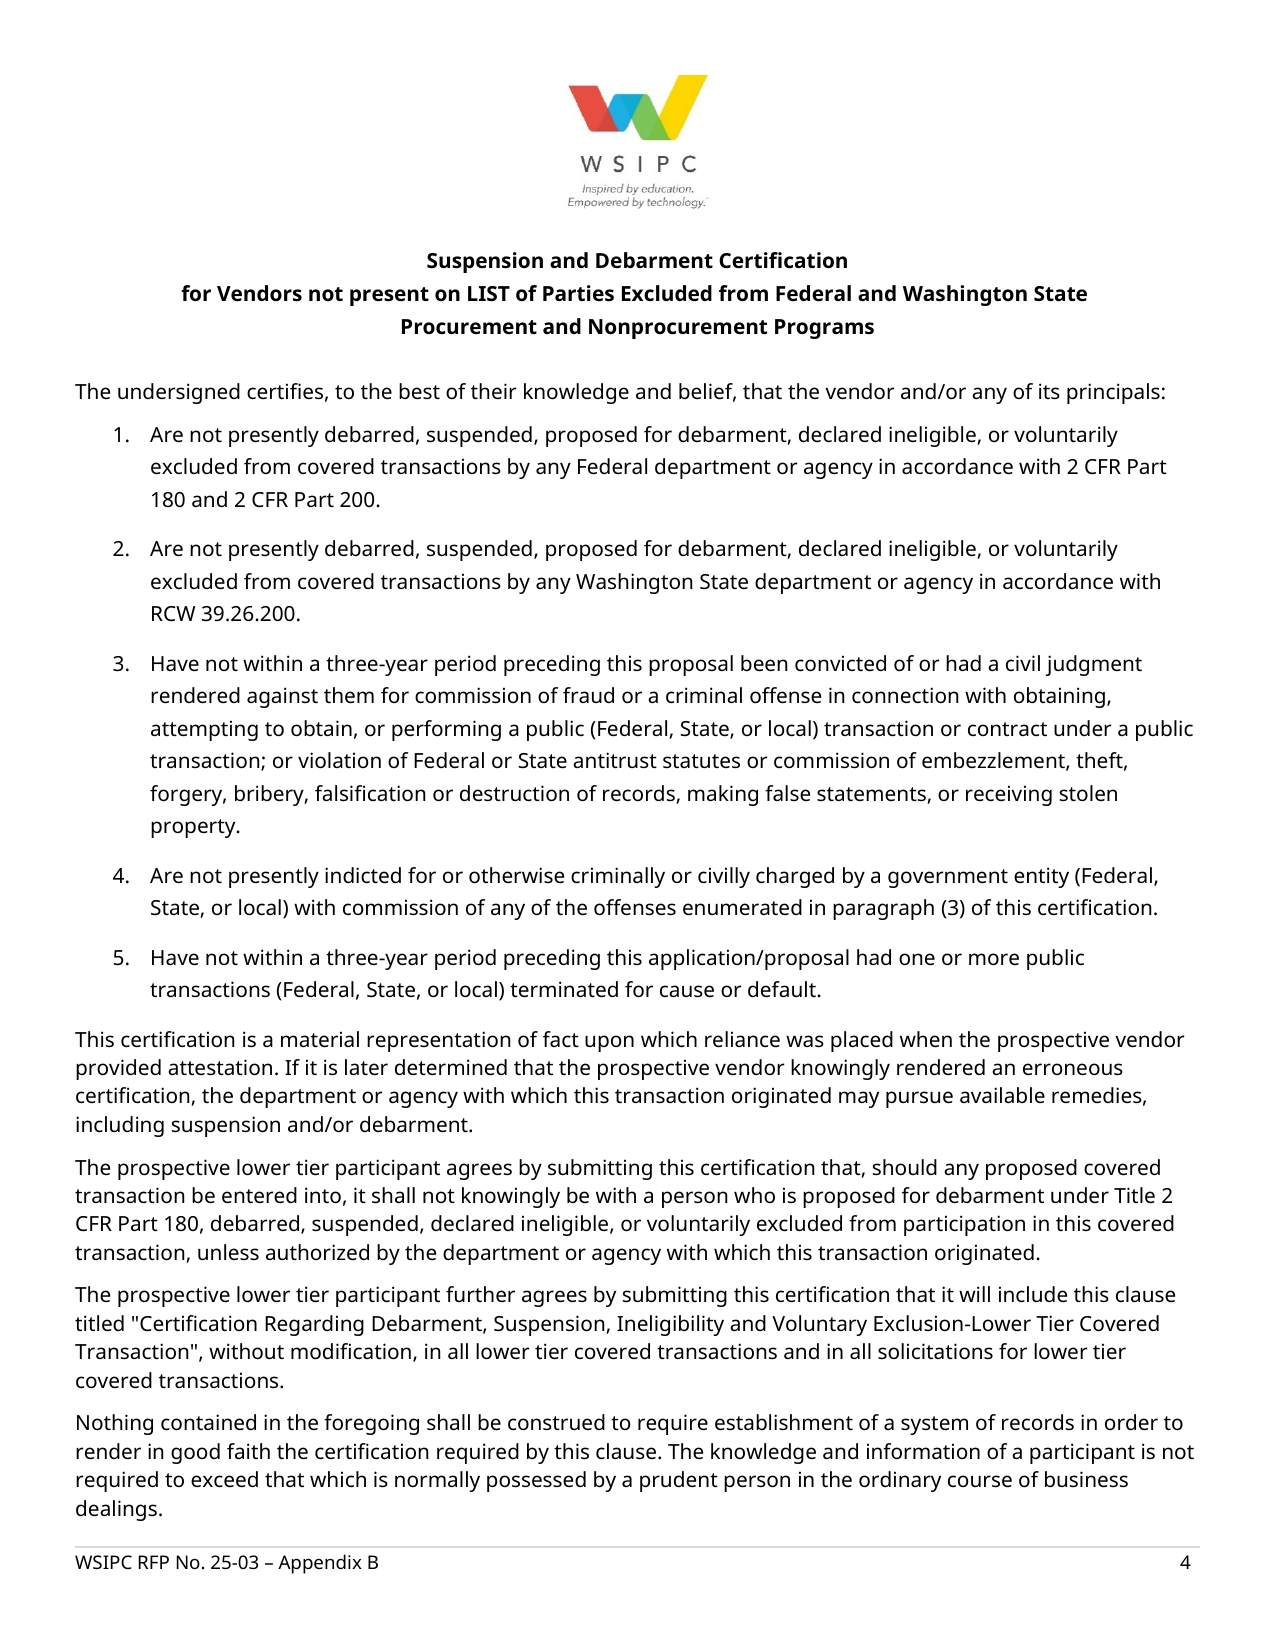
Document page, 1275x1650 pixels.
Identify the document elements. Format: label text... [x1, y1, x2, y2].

text The prospective lower tier participant agrees by submitting this certification that, should any proposed covered transaction be entered into, it shall not knowingly be with a person who is proposed for debarment under Title 2 CFR Part 180, debarred, suspended, declared ineligible, or voluntarily excluded from participation in this covered transaction, unless authorized by the department or agency with which this transaction originated. [75, 1153, 1200, 1266]
text This certification is a material representation of fact upon which reliance was placed when the prospective vendor provided attestation. If it is later determined that the prospective vendor knowingly rendered an erroneous certification, the department or agency with which this transaction originated may pursue available remedies, including suspension and/or debarment. [75, 1025, 1200, 1138]
text Nothing contained in the foregoing shall be construed to require establishment of a system of records in order to render in good faith the certification required by this clause. The knowledge and information of a participant is not required to exceed that which is normally possessed by a prudent person in the ordinary course of business dealings. [75, 1408, 1200, 1522]
picture [560, 75, 716, 210]
list Have not within a three-year period preceding this application/proposal had one or more public transactions (Federal, State, or local) terminated for cause or default. [112, 943, 1200, 1004]
list Are not presently debarred, suspended, proposed for debarment, declared ineligible, or voluntarily excluded from covered transactions by any Washington State department or agency in accordance with RCW 39.26.200. [112, 534, 1200, 628]
list Are not presently indicted for or otherwise criminally or civilly charged by a government entity (Federal, State, or local) with commission of any of the offenses enumerated in paragraph (3) of this certification. [112, 861, 1200, 922]
text for Vendors not present on LIST of Parties Excluded from Federal and Washington State Procurement and Nonprocurement Programs [75, 279, 1200, 340]
text Suspension and Debarment Certification [75, 247, 1200, 275]
list Have not within a three-year period preceding this proposal been convicted of or had a civil judgment rendered against them for commission of fraud or a criminal offense in connection with obtaining, attempting to obtain, or performing a public (Federal, State, or local) transaction or contract under a public transaction; or violation of Federal or State antitrust statutes or commission of embezzlement, theft, forgery, bribery, falsification or destruction of records, making false statements, or receiving stolen property. [112, 649, 1200, 840]
list Are not presently debarred, suspended, proposed for debarment, declared ineligible, or voluntarily excluded from covered transactions by any Federal department or agency in accordance with 2 CFR Part 180 and 2 CFR Part 200. [112, 420, 1200, 513]
text The prospective lower tier participant further agrees by submitting this certification that it will include this clause titled "Certification Regarding Debarment, Suspension, Ineligibility and Voluntary Exclusion-Lower Tier Covered Transaction", without modification, in all lower tier covered transactions and in all solicitations for lower tier covered transactions. [75, 1281, 1200, 1394]
text The undersigned certifies, to the best of their knowledge and belief, that the vendor and/or any of its principals: [75, 377, 1200, 406]
